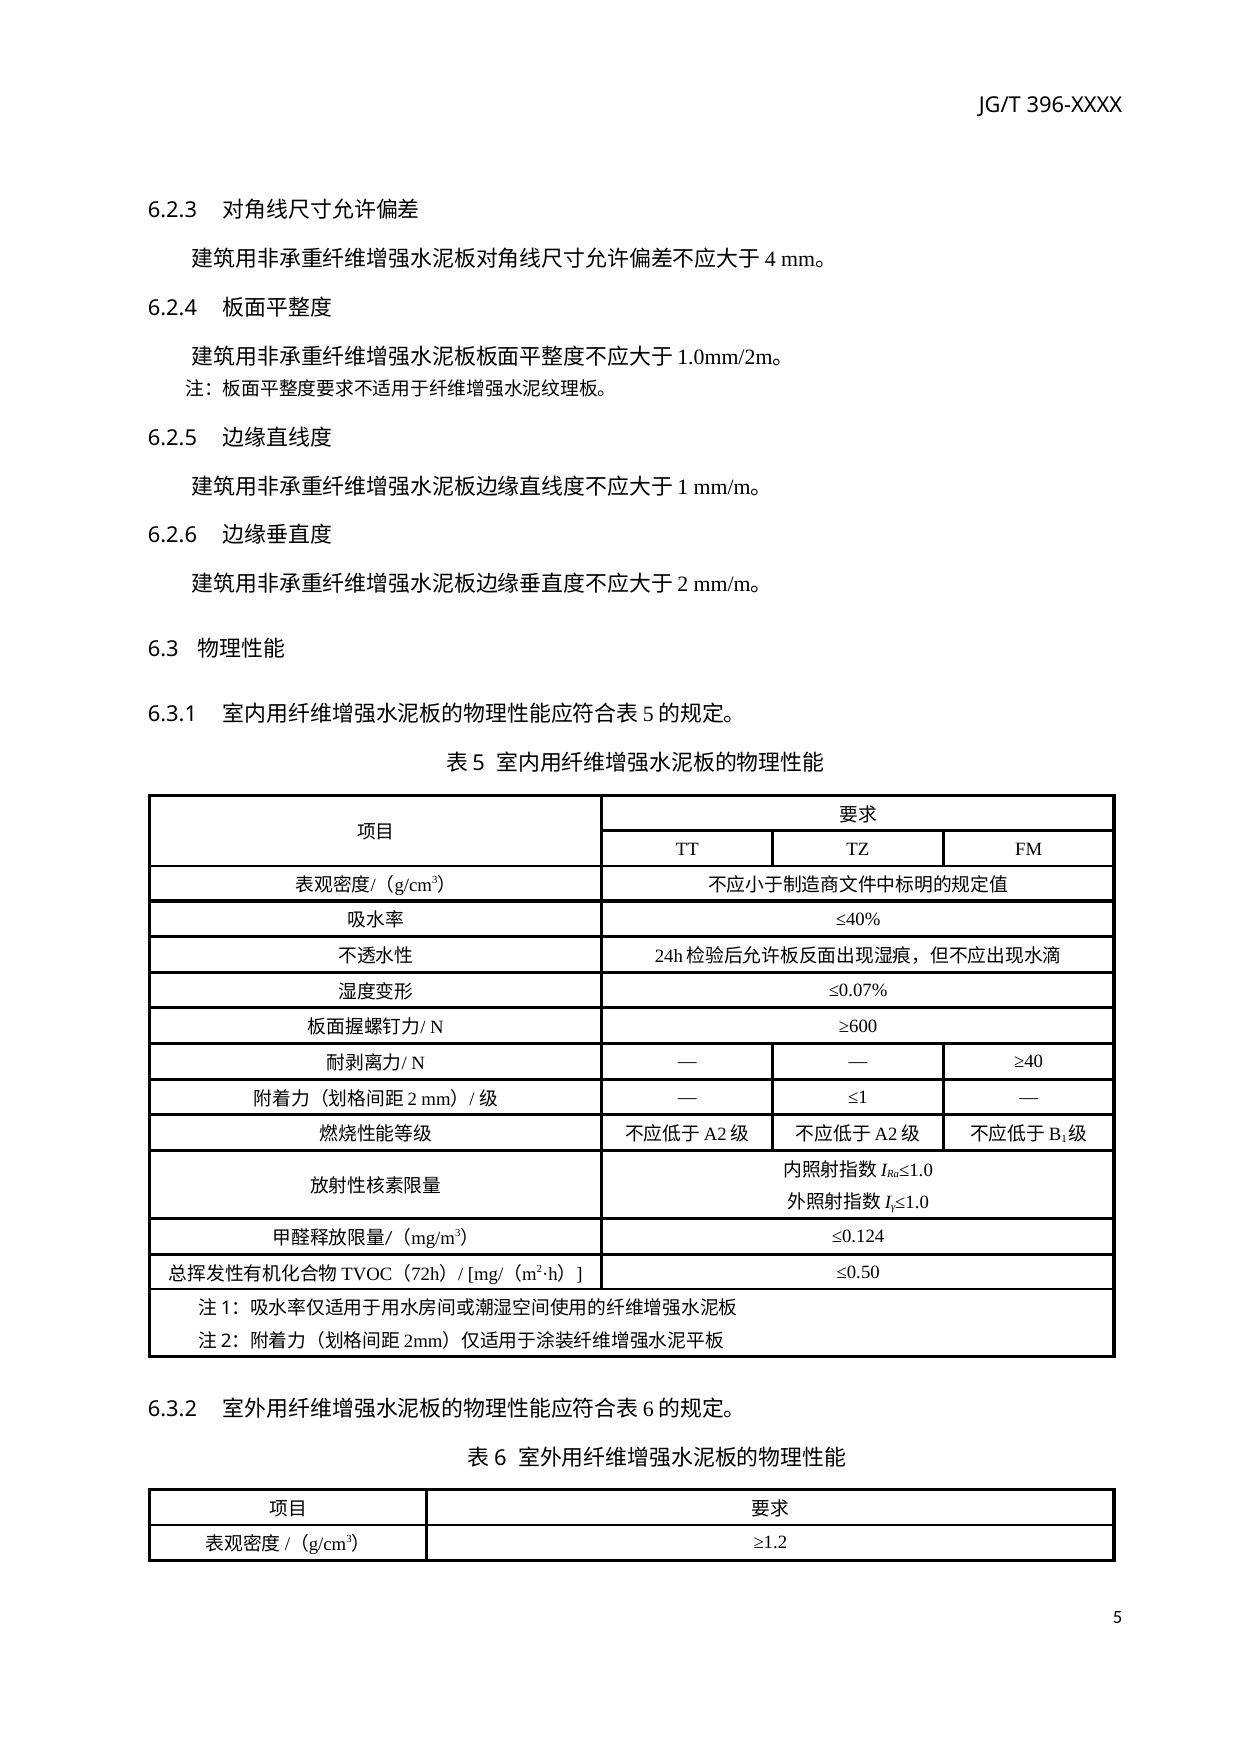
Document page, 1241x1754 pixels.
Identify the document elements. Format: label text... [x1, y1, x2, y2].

table_cell ≤40% [603, 903, 1112, 935]
table_cell ≥600 [603, 1009, 1112, 1042]
table_cell 不应小于制造商文件中标明的规定值 [603, 867, 1112, 899]
table_cell ≤0.124 [603, 1220, 1112, 1252]
text 建筑用非承重纤维增强水泥板边缘垂直度不应大于2 mm/m。 [148, 566, 1122, 598]
text 建筑用非承重纤维增强水泥板板面平整度不应大于1.0mm/2m。 [148, 338, 1122, 371]
text 建筑用非承重纤维增强水泥板对角线尺寸允许偏差不应大于4 mm。 [148, 241, 1122, 273]
list 表5 室内用纤维增强水泥板的物理性能 [148, 745, 1122, 777]
table_cell 耐剥离力/ N [151, 1045, 600, 1077]
table_cell 不应低于A2级 [603, 1116, 771, 1149]
table_cell 内照射指数IRa≤1.0 外照射指数Iγ≤1.0 [603, 1152, 1112, 1217]
list 板面平整度 [148, 290, 1122, 322]
list 室外用纤维增强水泥板的物理性能应符合表6的规定。 [148, 1391, 1122, 1423]
text 建筑用非承重纤维增强水泥板边缘直线度不应大于1 mm/m。 [148, 468, 1122, 501]
table_cell TT [603, 832, 771, 865]
table_cell 吸水率 [151, 903, 600, 935]
table_cell 表观密度/（g/cm3） [151, 867, 600, 899]
table_cell 注1：吸水率仅适用于用水房间或潮湿空间使用的纤维增强水泥板 注2：附着力（划格间距2mm）仅适用于涂装纤维增强水泥平板 [151, 1290, 1112, 1355]
table_cell 板面握螺钉力/ N [151, 1009, 600, 1042]
table_header 要求 [603, 797, 1112, 829]
table_cell 附着力（划格间距2 mm）/ 级 [151, 1081, 600, 1113]
table_cell TZ [774, 832, 942, 865]
table_cell 表观密度 /（g/cm3） [151, 1526, 425, 1558]
table_cell 湿度变形 [151, 974, 600, 1006]
table_cell 24h检验后允许板反面出现湿痕，但不应出现水滴 [603, 938, 1112, 971]
table_cell FM [945, 832, 1112, 865]
table_header 项目 [151, 1491, 425, 1524]
table_header 项目 [151, 797, 600, 865]
table_header 要求 [428, 1491, 1112, 1524]
table_cell ≤0.07% [603, 974, 1112, 1006]
text 注：板面平整度要求不适用于纤维增强水泥纹理板。 [148, 371, 1122, 403]
table_cell ≤1 [774, 1081, 942, 1113]
table_cell ≤0.50 [603, 1256, 1112, 1288]
table_cell — [603, 1081, 771, 1113]
list 边缘直线度 [148, 420, 1122, 452]
table_cell 放射性核素限量 [151, 1152, 600, 1217]
table_cell 不应低于B1级 [945, 1116, 1112, 1149]
table_cell 甲醛释放限量/（mg/m3） [151, 1220, 600, 1252]
table_cell 燃烧性能等级 [151, 1116, 600, 1149]
table_cell — [774, 1045, 942, 1077]
list 物理性能 [148, 631, 1122, 663]
table_cell 总挥发性有机化合物TVOC（72h）/ [mg/（m2·h）] [151, 1256, 600, 1288]
list 室内用纤维增强水泥板的物理性能应符合表5的规定。 [148, 696, 1122, 728]
table_cell ≥40 [945, 1045, 1112, 1077]
table_cell — [945, 1081, 1112, 1113]
table_cell 不应低于A2级 [774, 1116, 942, 1149]
list 表6 室外用纤维增强水泥板的物理性能 [191, 1439, 1122, 1472]
table_cell — [603, 1045, 771, 1077]
list 对角线尺寸允许偏差 [148, 192, 1122, 225]
table_cell 不透水性 [151, 938, 600, 971]
table_cell ≥1.2 [428, 1526, 1112, 1558]
list 边缘垂直度 [148, 517, 1122, 550]
